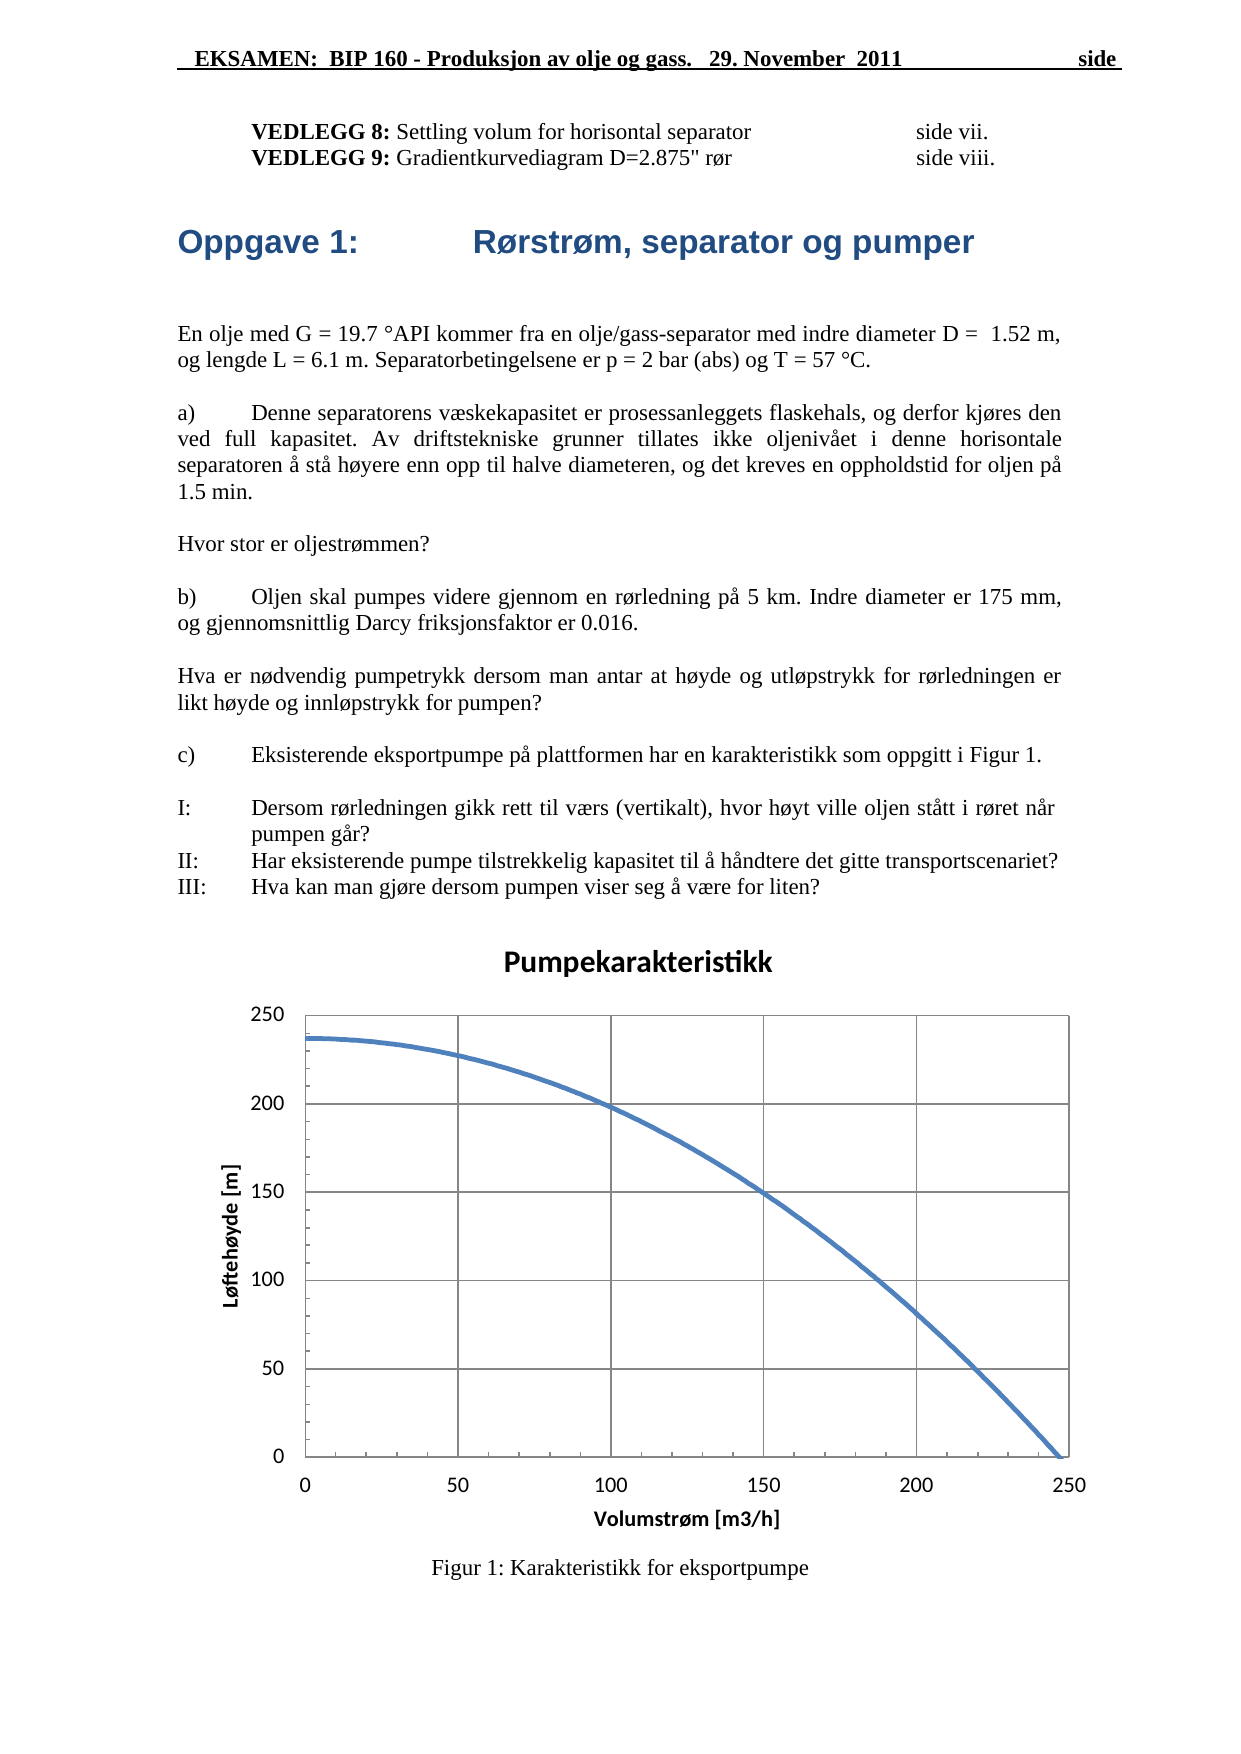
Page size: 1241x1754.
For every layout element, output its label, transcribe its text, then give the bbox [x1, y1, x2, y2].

text b) Oljen skal pumpes videre gjennom en rørledning på 5 km. Indre diameter er 175 mm, og gjennomsnittlig Darcy friksjonsfaktor er 0.016. [177, 583, 1063, 636]
text VEDLEGG 9: Gradientkurvediagram D=2.875" rør side viii. [177, 144, 1063, 171]
text VEDLEGG 8: Settling volum for horisontal separator side vii. [177, 118, 1063, 144]
text I: Dersom rørledningen gikk rett til værs (vertikalt), hvor høyt ville oljen stått i røret når pumpen går? [177, 794, 1063, 847]
text Figur 1: Karakteristikk for eksportpumpe [177, 1554, 1063, 1580]
text Hvor stor er oljestrømmen? [177, 530, 1063, 557]
text III: Hva kan man gjøre dersom pumpen viser seg å være for liten? [177, 873, 1063, 899]
text a) Denne separatorens væskekapasitet er prosessanleggets flaskehals, og derfor kjøres den ved full kapasitet. Av driftstekniske grunner tillates ikke oljenivået i denne horisontale separatoren å stå høyere enn opp til halve diameteren, og det kreves en oppholdstid for oljen på 1.5 min. [177, 399, 1063, 504]
text c) Eksisterende eksportpumpe på plattformen har en karakteristikk som oppgitt i Figur 1. [177, 741, 1063, 768]
text En olje med G = 19.7 °API kommer fra en olje/gass-separator med indre diameter D = 1.52 m, og lengde L = 6.1 m. Separatorbetingelsene er p = 2 bar (abs) og T = 57 °C. [177, 319, 1063, 372]
subtitle Oppgave 1: Rørstrøm, separator og pumper [177, 222, 1063, 261]
text II: Har eksisterende pumpe tilstrekkelig kapasitet til å håndtere det gitte transportscenariet? [177, 847, 1063, 873]
text Hva er nødvendig pumpetrykk dersom man antar at høyde og utløpstrykk for rørledningen er likt høyde og innløpstrykk for pumpen? [177, 662, 1063, 715]
